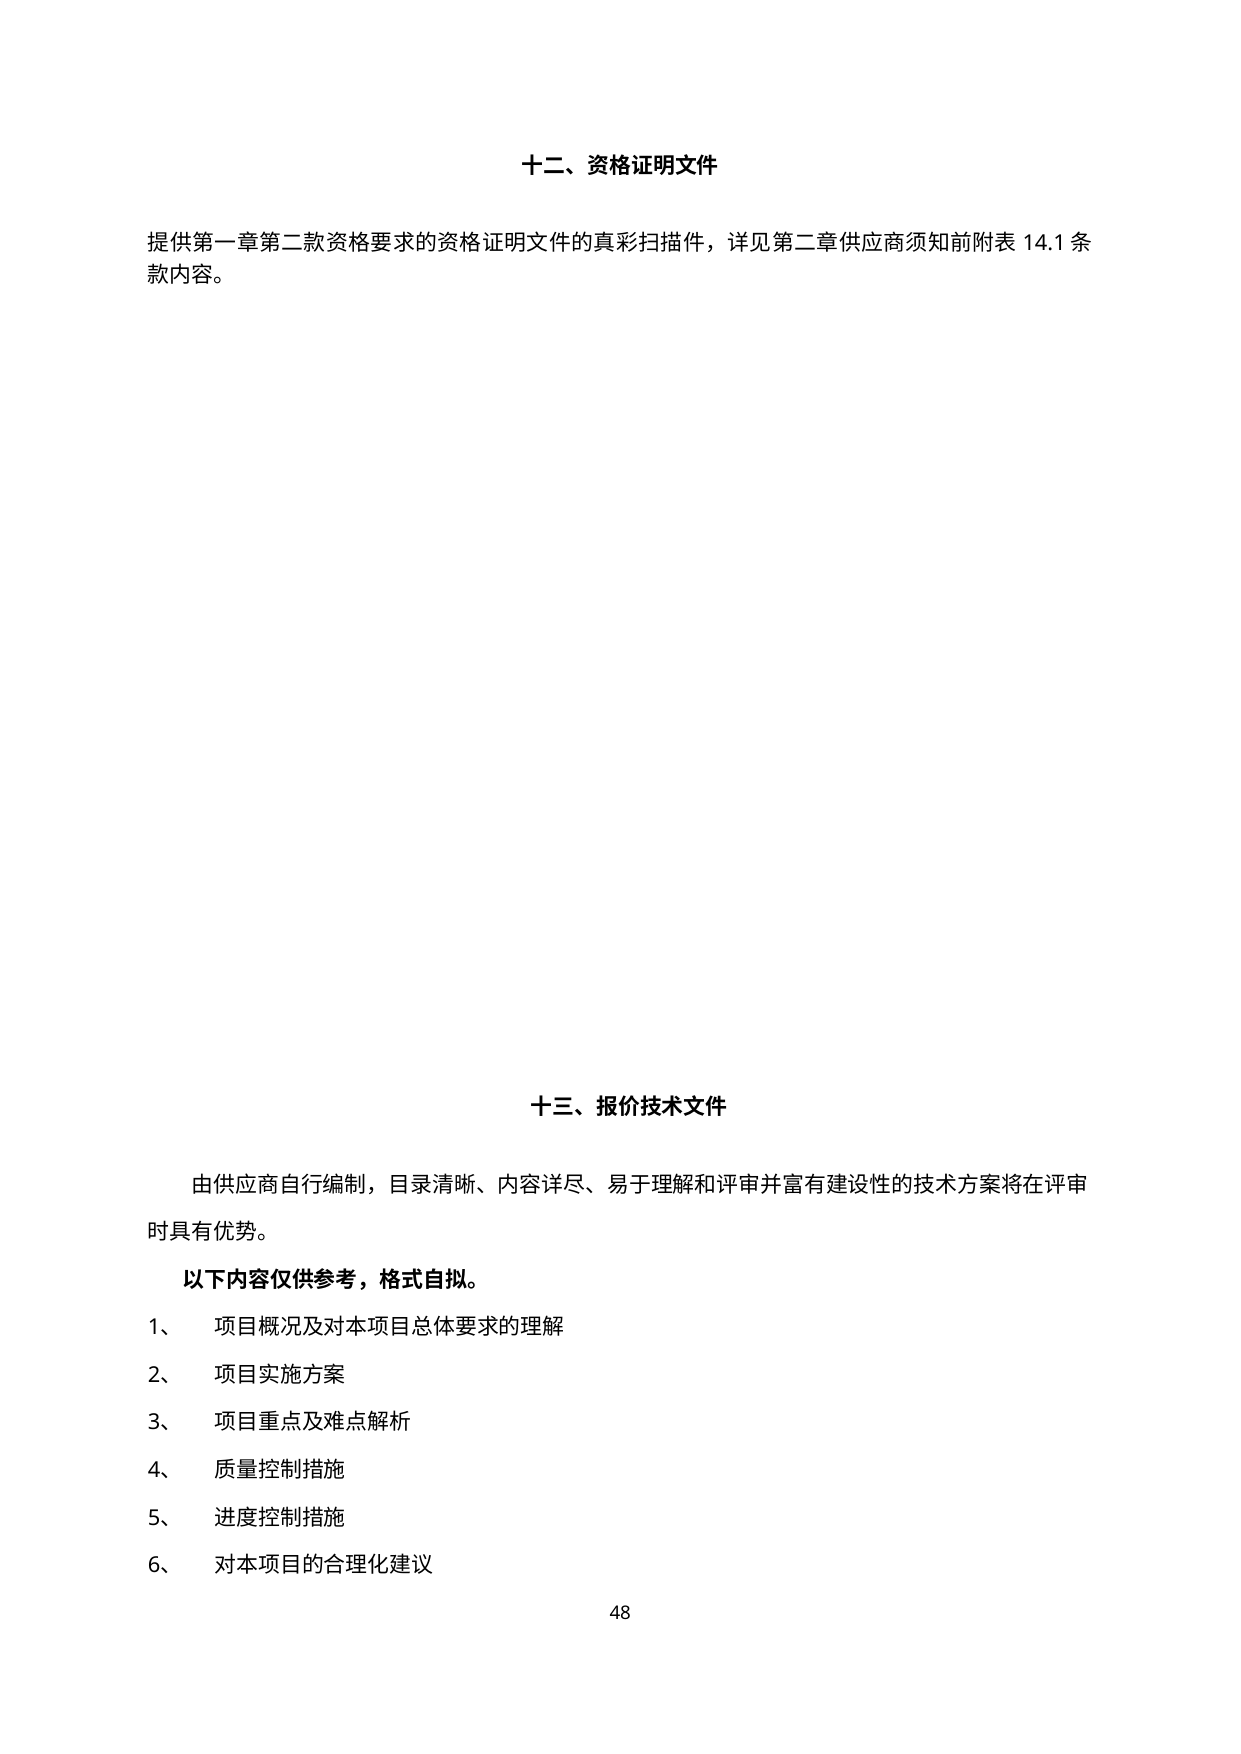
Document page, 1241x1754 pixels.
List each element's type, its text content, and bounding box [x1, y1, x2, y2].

text 由供应商自行编制，目录清晰、内容详尽、易于理解和评审并富有建设性的技术方案将在评审时具有优势。 [148, 1167, 1093, 1246]
text 十二、资格证明文件 [148, 148, 1093, 179]
list 进度控制措施 [148, 1499, 1093, 1531]
text 提供第一章第二款资格要求的资格证明文件的真彩扫描件，详见第二章供应商须知前附表14.1条款内容。 [148, 225, 1093, 288]
list 项目重点及难点解析 [148, 1404, 1093, 1436]
text 十三、报价技术文件 [165, 1089, 1093, 1121]
list 项目概况及对本项目总体要求的理解 [148, 1309, 1093, 1341]
list 项目实施方案 [148, 1357, 1093, 1388]
list 对本项目的合理化建议 [148, 1547, 1093, 1579]
list 质量控制措施 [148, 1452, 1093, 1484]
text 以下内容仅供参考，格式自拟。 [138, 1262, 1093, 1293]
